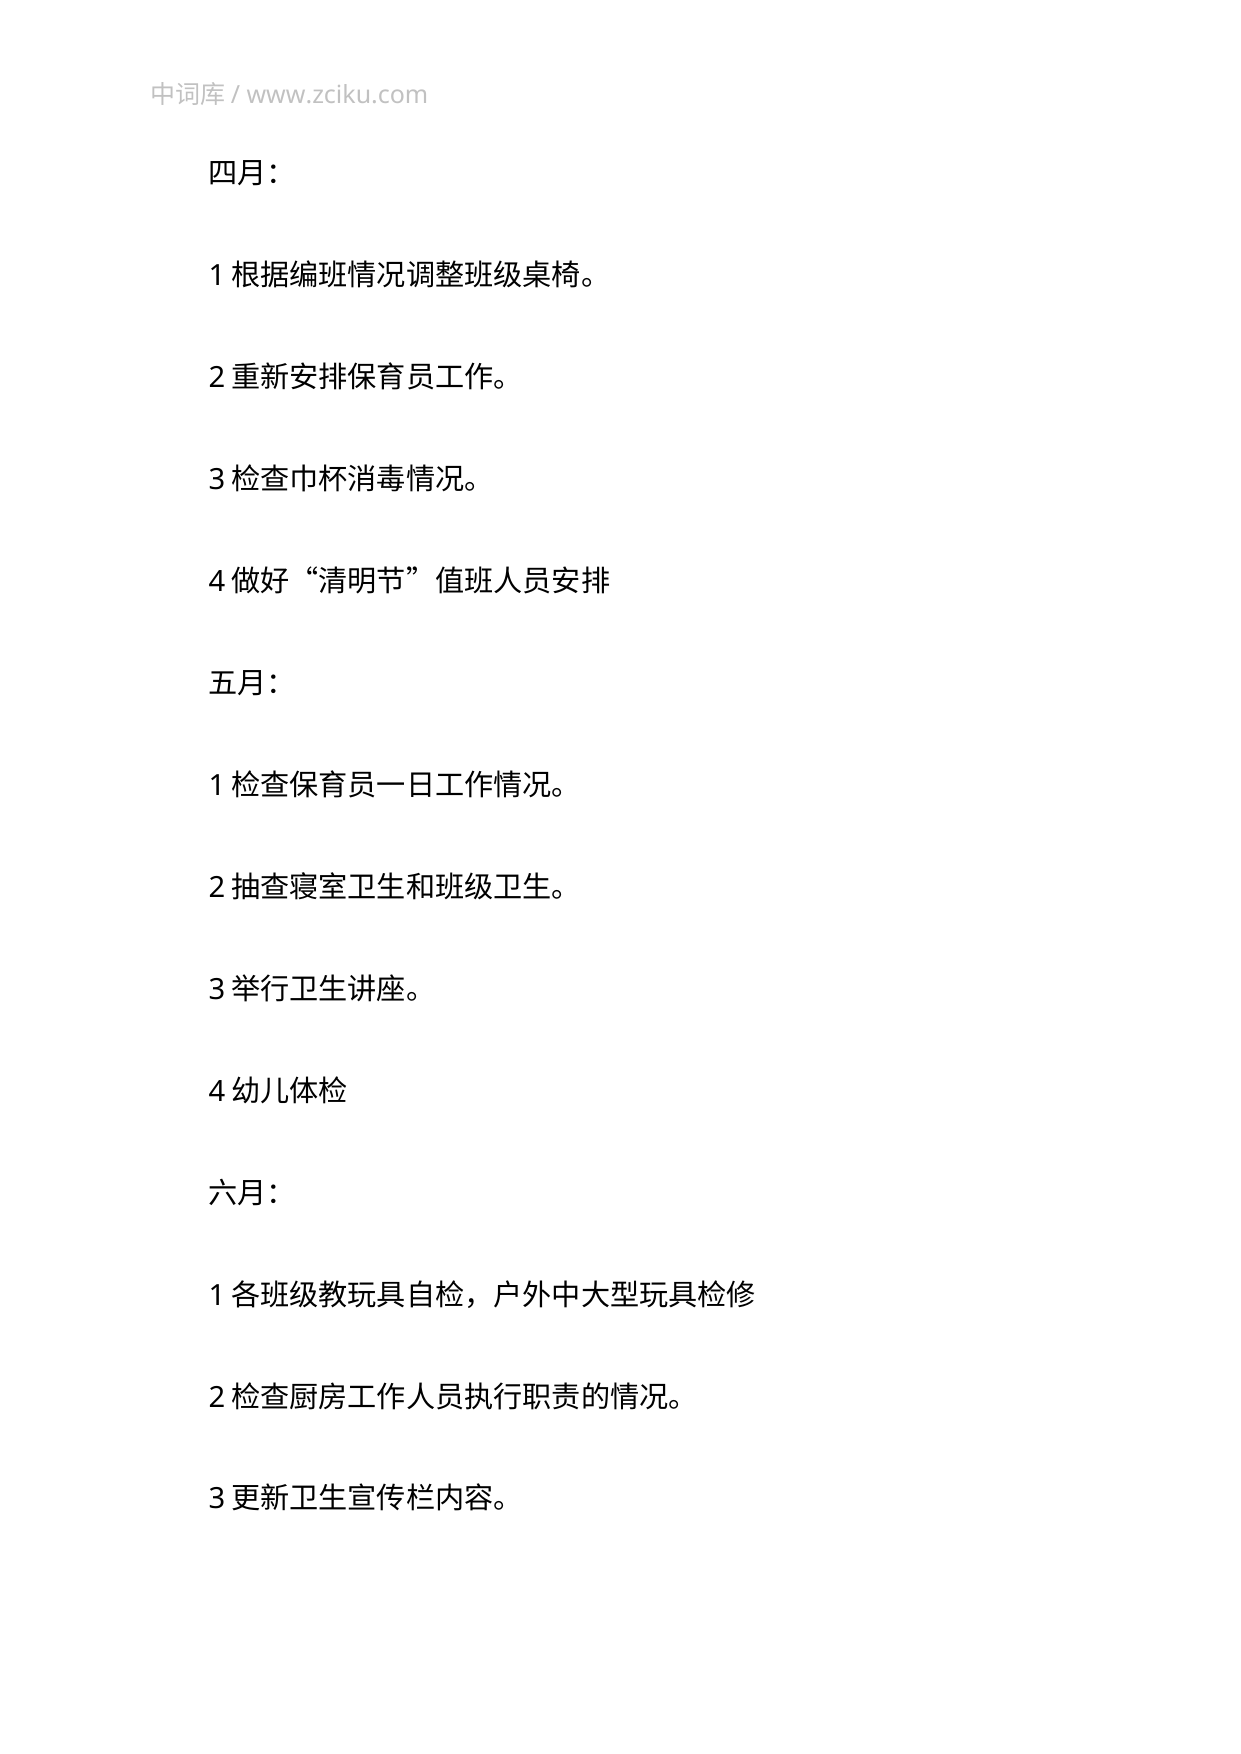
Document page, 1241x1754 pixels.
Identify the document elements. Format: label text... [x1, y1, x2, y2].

text 4幼儿体检 [150, 1067, 1090, 1110]
text 五月： [150, 660, 1090, 702]
text 4做好“清明节”值班人员安排 [150, 558, 1090, 600]
text 2重新安排保育员工作。 [150, 354, 1090, 396]
text 2抽查寝室卫生和班级卫生。 [150, 863, 1090, 906]
text 四月： [150, 150, 1090, 192]
text 六月： [150, 1169, 1090, 1212]
text 3举行卫生讲座。 [150, 965, 1090, 1008]
text 3检查巾杯消毒情况。 [150, 456, 1090, 498]
text 1各班级教玩具自检，户外中大型玩具检修 [150, 1271, 1090, 1313]
text 3更新卫生宣传栏内容。 [150, 1475, 1090, 1517]
text 1根据编班情况调整班级桌椅。 [150, 252, 1090, 294]
text 1检查保育员一日工作情况。 [150, 761, 1090, 804]
text 2检查厨房工作人员执行职责的情况。 [150, 1373, 1090, 1416]
